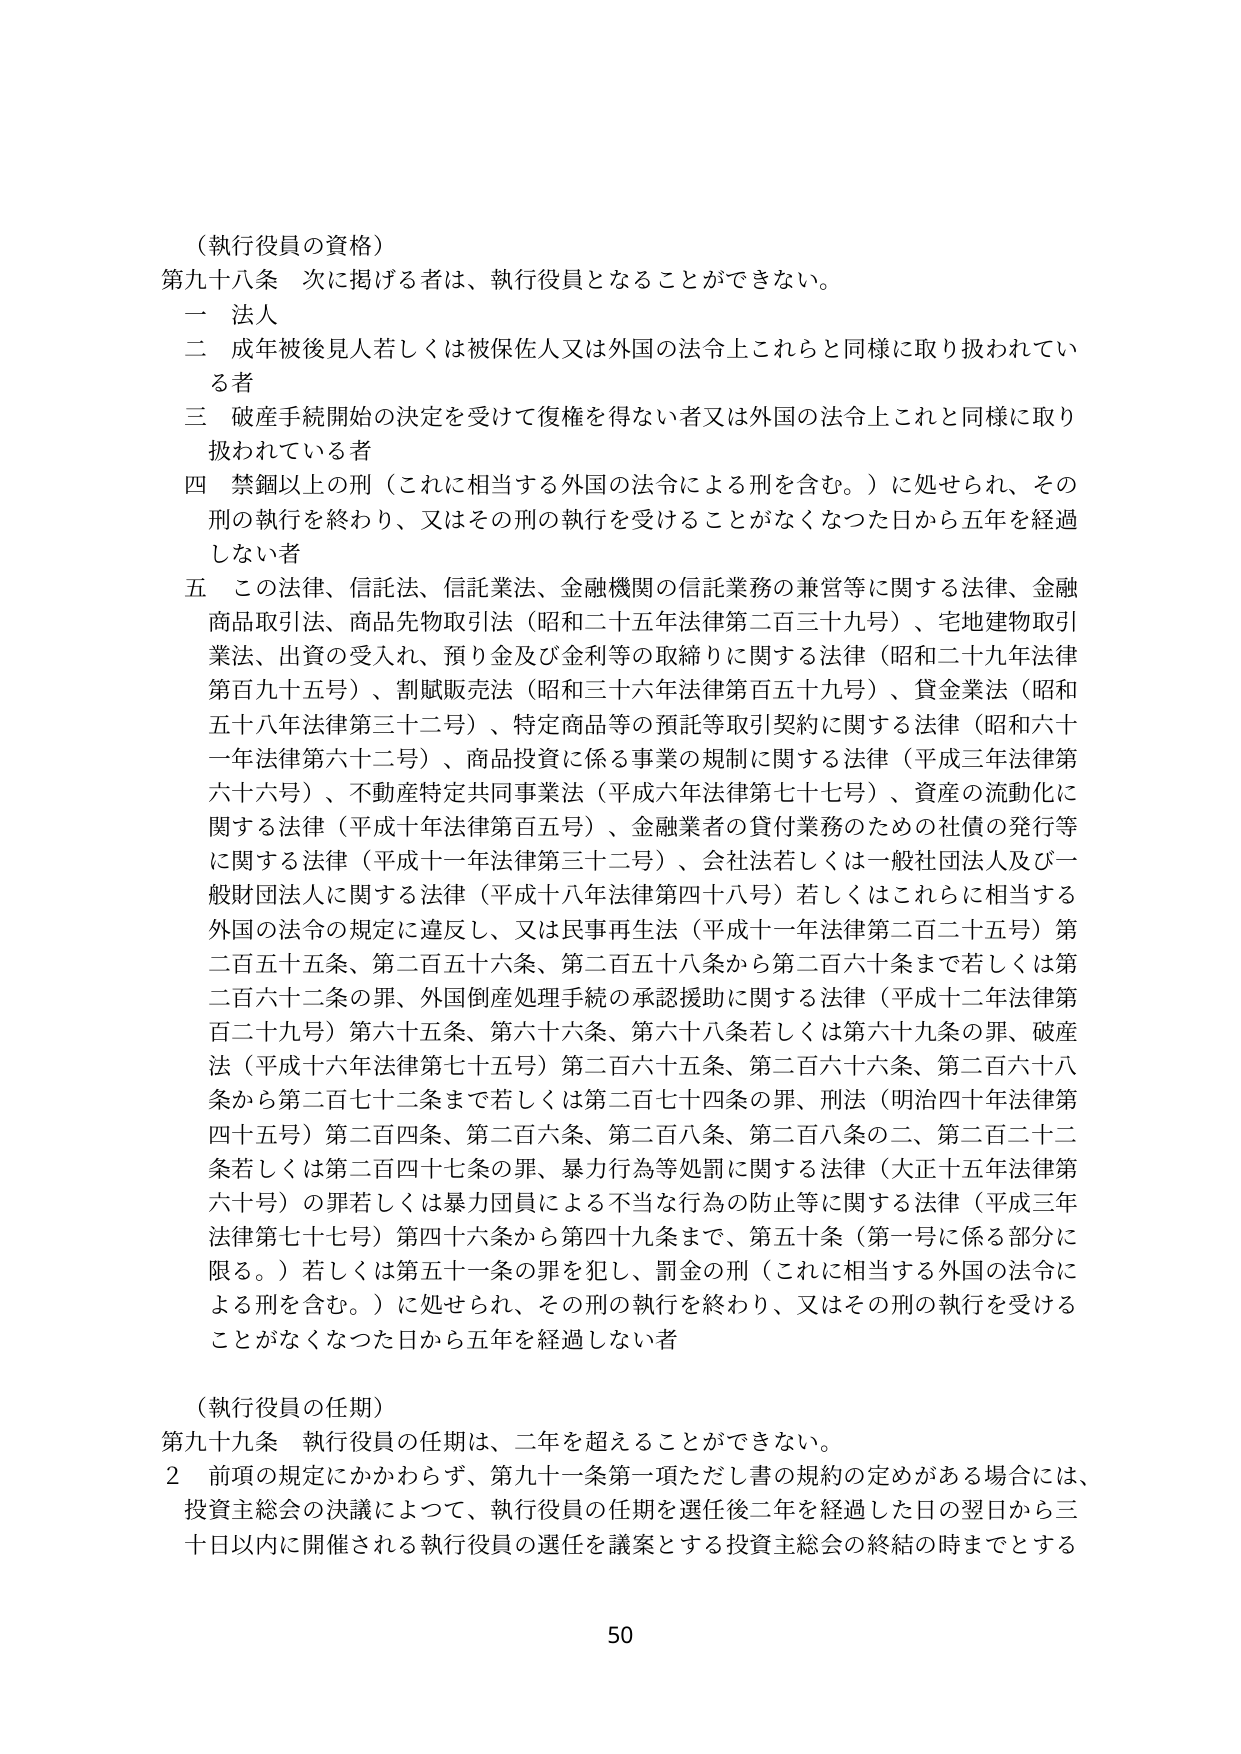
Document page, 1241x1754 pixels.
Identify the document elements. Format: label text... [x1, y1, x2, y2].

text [161, 1458, 1079, 1560]
text 五 この法律、信託法、信託業法、金融機関の信託業務の兼営等に関する法律、金融商品取引法、商品先物取引法（昭和二十五年法律第二百三十九号）、宅地建物取引業法、出資の受入れ、預り金及び金利等の取締りに関する法律（昭和二十九年法律第百九十五号）、割賦販売法（昭和三十六年法律第百五十九号）、貸金業法（昭和五十八年法律第三十二号）、特定商品等の預託等取引契約に関する法律（昭和六十一年法律第六十二号）、商品投資に係る事業の規制に関する法律（平成三年法律第六十六号）、不動産特定共同事業法（平成六年法律第七十七号）、資産の流動化に関する法律（平成十年法律第百五号）、金融業者の貸付業務のための社債の発行等に関する法律（平成十一年法律第三十二号）、会社法若しくは一般社団法人及び一般財団法人に関する法律（平成十八年法律第四十八号）若しくはこれらに相当する外国の法令の規定に違反し、又は民事再生法（平成十一年法律第二百二十五号）第二百五十五条、第二百五十六条、第二百五十八条から第二百六十条まで若しくは第二百六十二条の罪、外国倒産処理手続の承認援助に関する法律（平成十二年法律第百二十九号）第六十五条、第六十六条、第六十八条若しくは第六十九条の罪、破産法（平成十六年法律第七十五号）第二百六十五条、第二百六十六条、第二百六十八条から第二百七十二条まで若しくは第二百七十四条の罪、刑法（明治四十年法律第四十五号）第二百四条、第二百六条、第二百八条、第二百八条の二、第二百二十二条若しくは第二百四十七条の罪、暴力行為等処罰に関する法律（大正十五年法律第六十号）の罪若しくは暴力団員による不当な行為の防止等に関する法律（平成三年法律第七十七号）第四十六条から第四十九条まで、第五十条（第一号に係る部分に限る。）若しくは第五十一条の罪を犯し、罰金の刑（これに相当する外国の法令による刑を含む。）に処せられ、その刑の執行を終わり、又はその刑の執行を受けることがなくなつた日から五年を経過しない者 [184, 569, 1079, 1355]
text 一 法人 [184, 296, 1079, 330]
text 二 成年被後見人若しくは被保佐人又は外国の法令上これらと同様に取り扱われている者 [184, 330, 1079, 399]
text 三 破産手続開始の決定を受けて復権を得ない者又は外国の法令上これと同様に取り扱われている者 [184, 399, 1079, 467]
text （執行役員の資格） [184, 228, 1079, 262]
text （執行役員の任期） [184, 1389, 1079, 1424]
text 第九十九条 執行役員の任期は、二年を超えることができない。 [161, 1424, 1079, 1458]
text 第九十八条 次に掲げる者は、執行役員となることができない。 [161, 262, 1079, 296]
text 四 禁錮以上の刑（これに相当する外国の法令による刑を含む。）に処せられ、その刑の執行を終わり、又はその刑の執行を受けることがなくなつた日から五年を経過しない者 [184, 467, 1079, 569]
